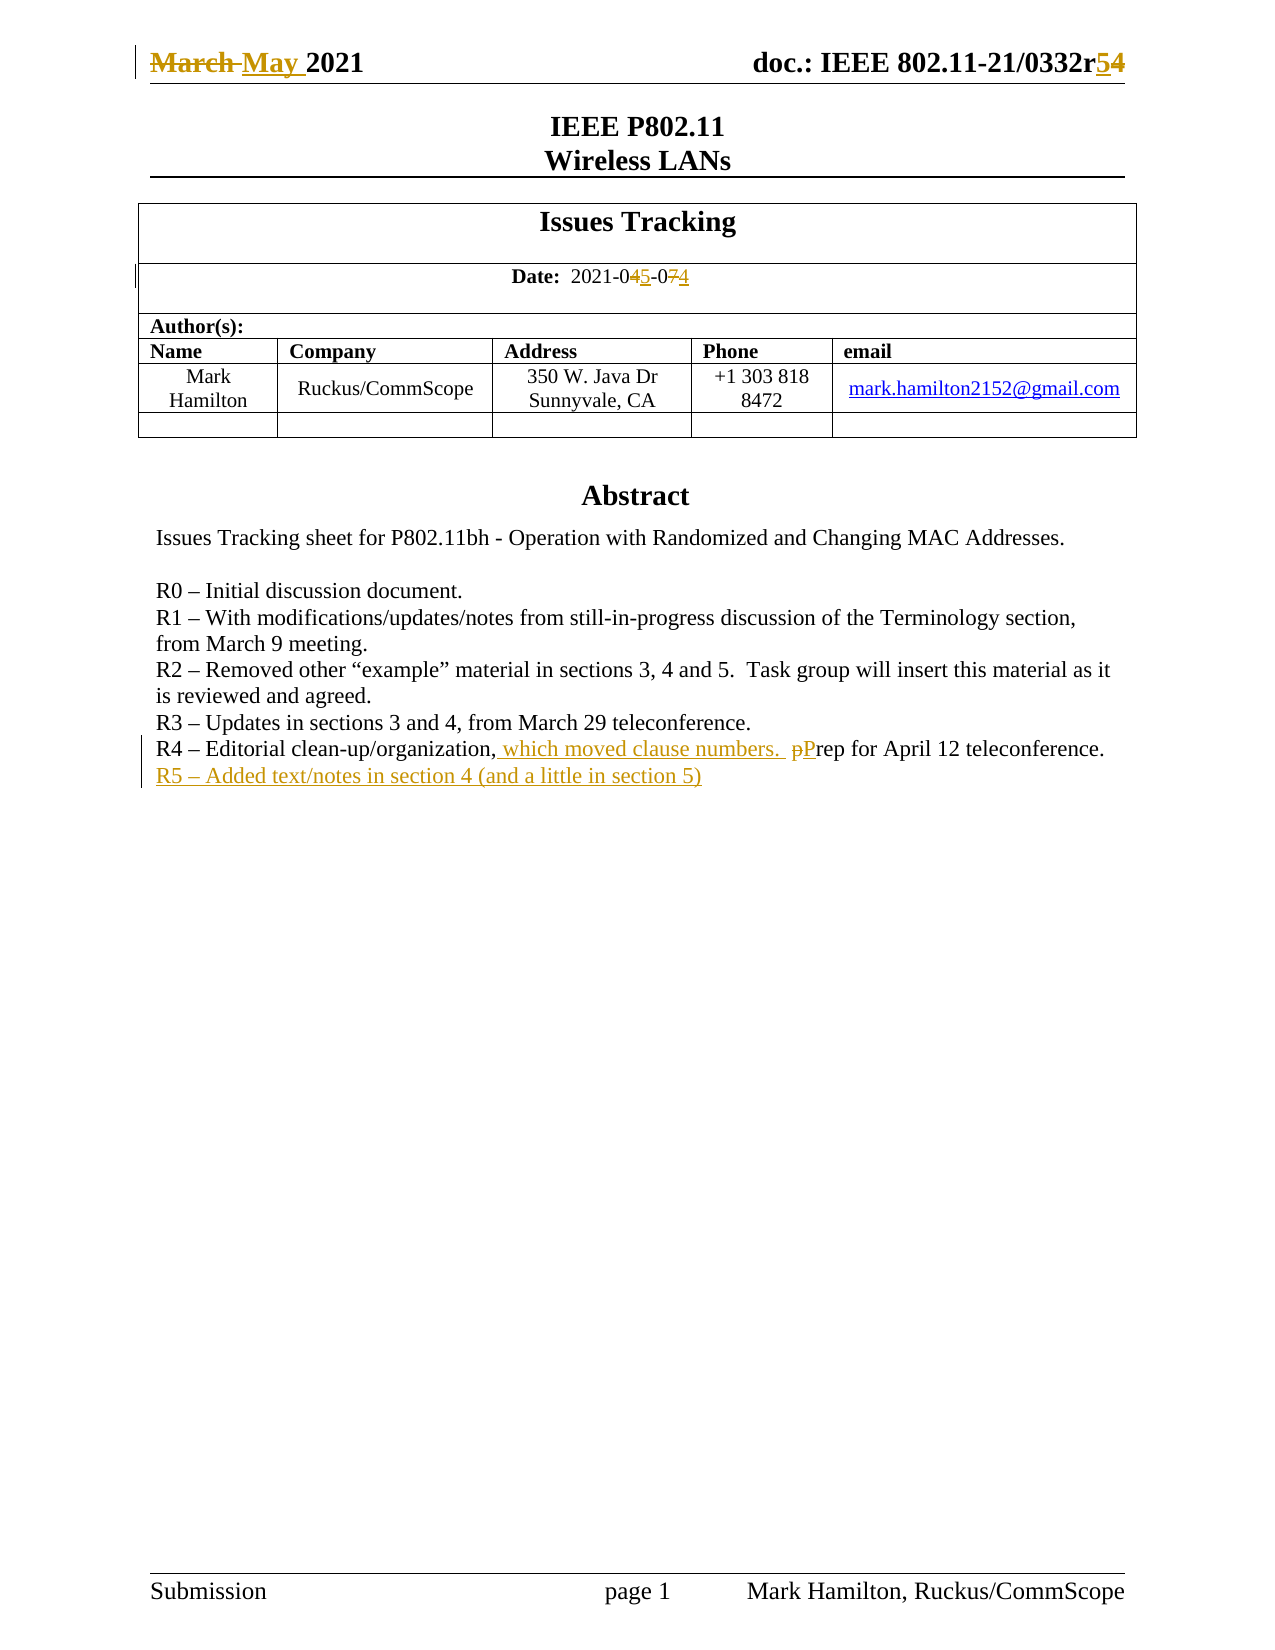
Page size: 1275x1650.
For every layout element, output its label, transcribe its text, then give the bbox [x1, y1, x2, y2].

table_cell Name [139, 339, 277, 363]
table_cell [692, 413, 832, 437]
text IEEE P802.11 Wireless LANs [150, 109, 1125, 176]
table_cell Ruckus/CommScope [278, 364, 492, 412]
table_cell Phone [692, 339, 832, 363]
table_cell mark.hamilton2152@gmail.com [833, 364, 1136, 412]
table_cell Address [493, 339, 691, 363]
table_cell [493, 413, 691, 437]
table_cell Author(s): [139, 314, 1136, 338]
table_cell Company [278, 339, 492, 363]
table_cell 350 W. Java Dr Sunnyvale, CA [493, 364, 691, 412]
table_cell email [833, 339, 1136, 363]
table_cell +1 303 818 8472 [692, 364, 832, 412]
table_cell [833, 413, 1136, 437]
table_cell Date: 2021-0-0 [139, 264, 1136, 313]
table_cell Mark Hamilton [139, 364, 277, 412]
table_cell [139, 413, 277, 437]
table_cell [278, 413, 492, 437]
table_header Issues Tracking [139, 204, 1136, 262]
